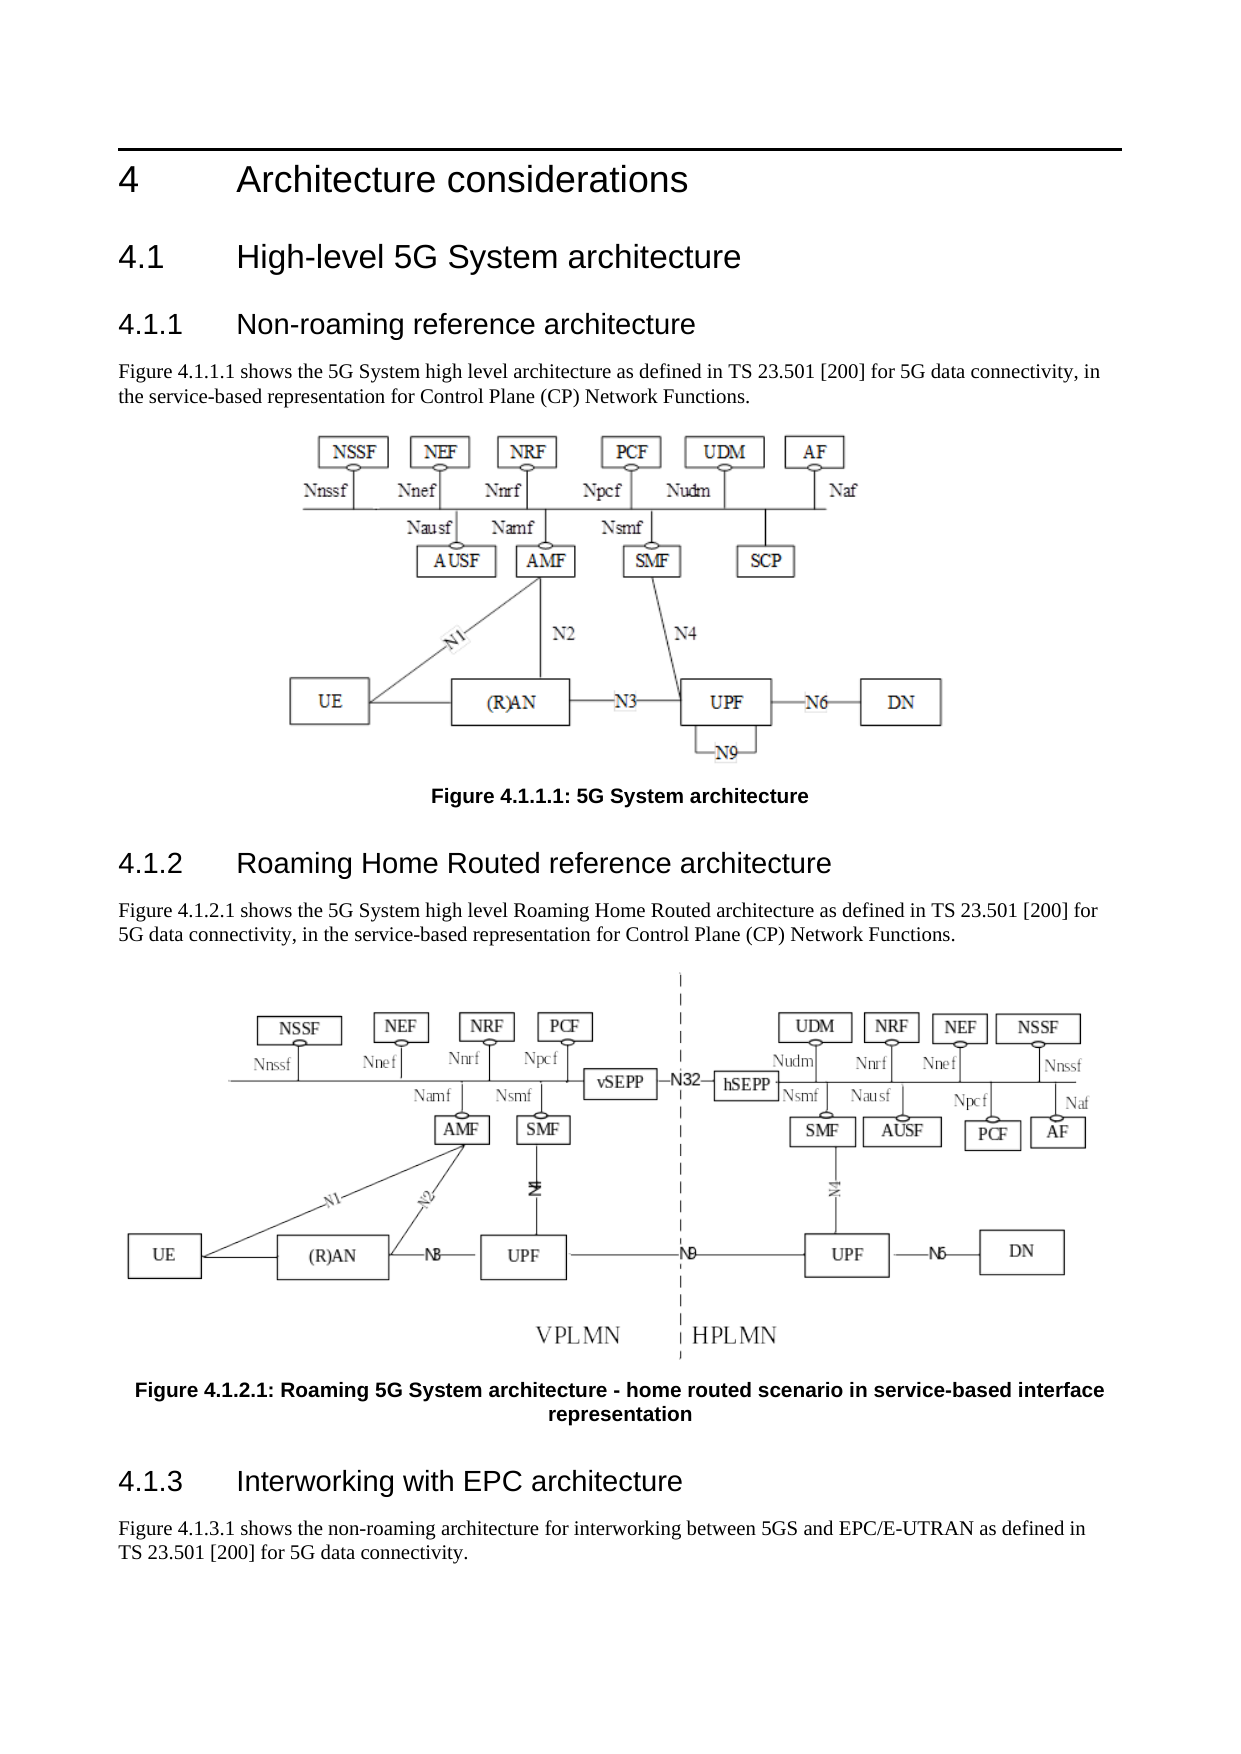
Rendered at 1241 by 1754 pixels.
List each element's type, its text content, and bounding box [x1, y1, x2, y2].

subtitle 4.1.2 Roaming Home Routed reference architecture [118, 846, 1122, 879]
subtitle 4 Architecture considerations [118, 151, 1122, 200]
text Figure 4.1.3.1 shows the non-roaming architecture for interworking between 5GS and EPC/E-UTRAN as defined in TS 23.501 [200] for 5G data connectivity. [118, 1516, 1122, 1564]
text Figure 4.1.1.1: 5G System architecture [118, 784, 1122, 808]
text Figure 4.1.2.1 shows the 5G System high level Roaming Home Routed architecture as defined in TS 23.501 [200] for 5G data connectivity, in the service-based representation for Control Plane (CP) Network Functions. [118, 898, 1122, 946]
subtitle 4.1.3 Interworking with EPC architecture [118, 1464, 1122, 1497]
subtitle 4.1.1 Non-roaming reference architecture [118, 307, 1122, 341]
text Figure 4.1.1.1 shows the 5G System high level architecture as defined in TS 23.501 [200] for 5G data connectivity, in the service-based representation for Control Plane (CP) Network Functions. [118, 359, 1122, 408]
picture [287, 432, 953, 766]
text Figure 4.1.2.1: Roaming 5G System architecture - home routed scenario in service-based interface representation [118, 1378, 1122, 1426]
subtitle 4.1 High-level 5G System architecture [118, 237, 1122, 276]
